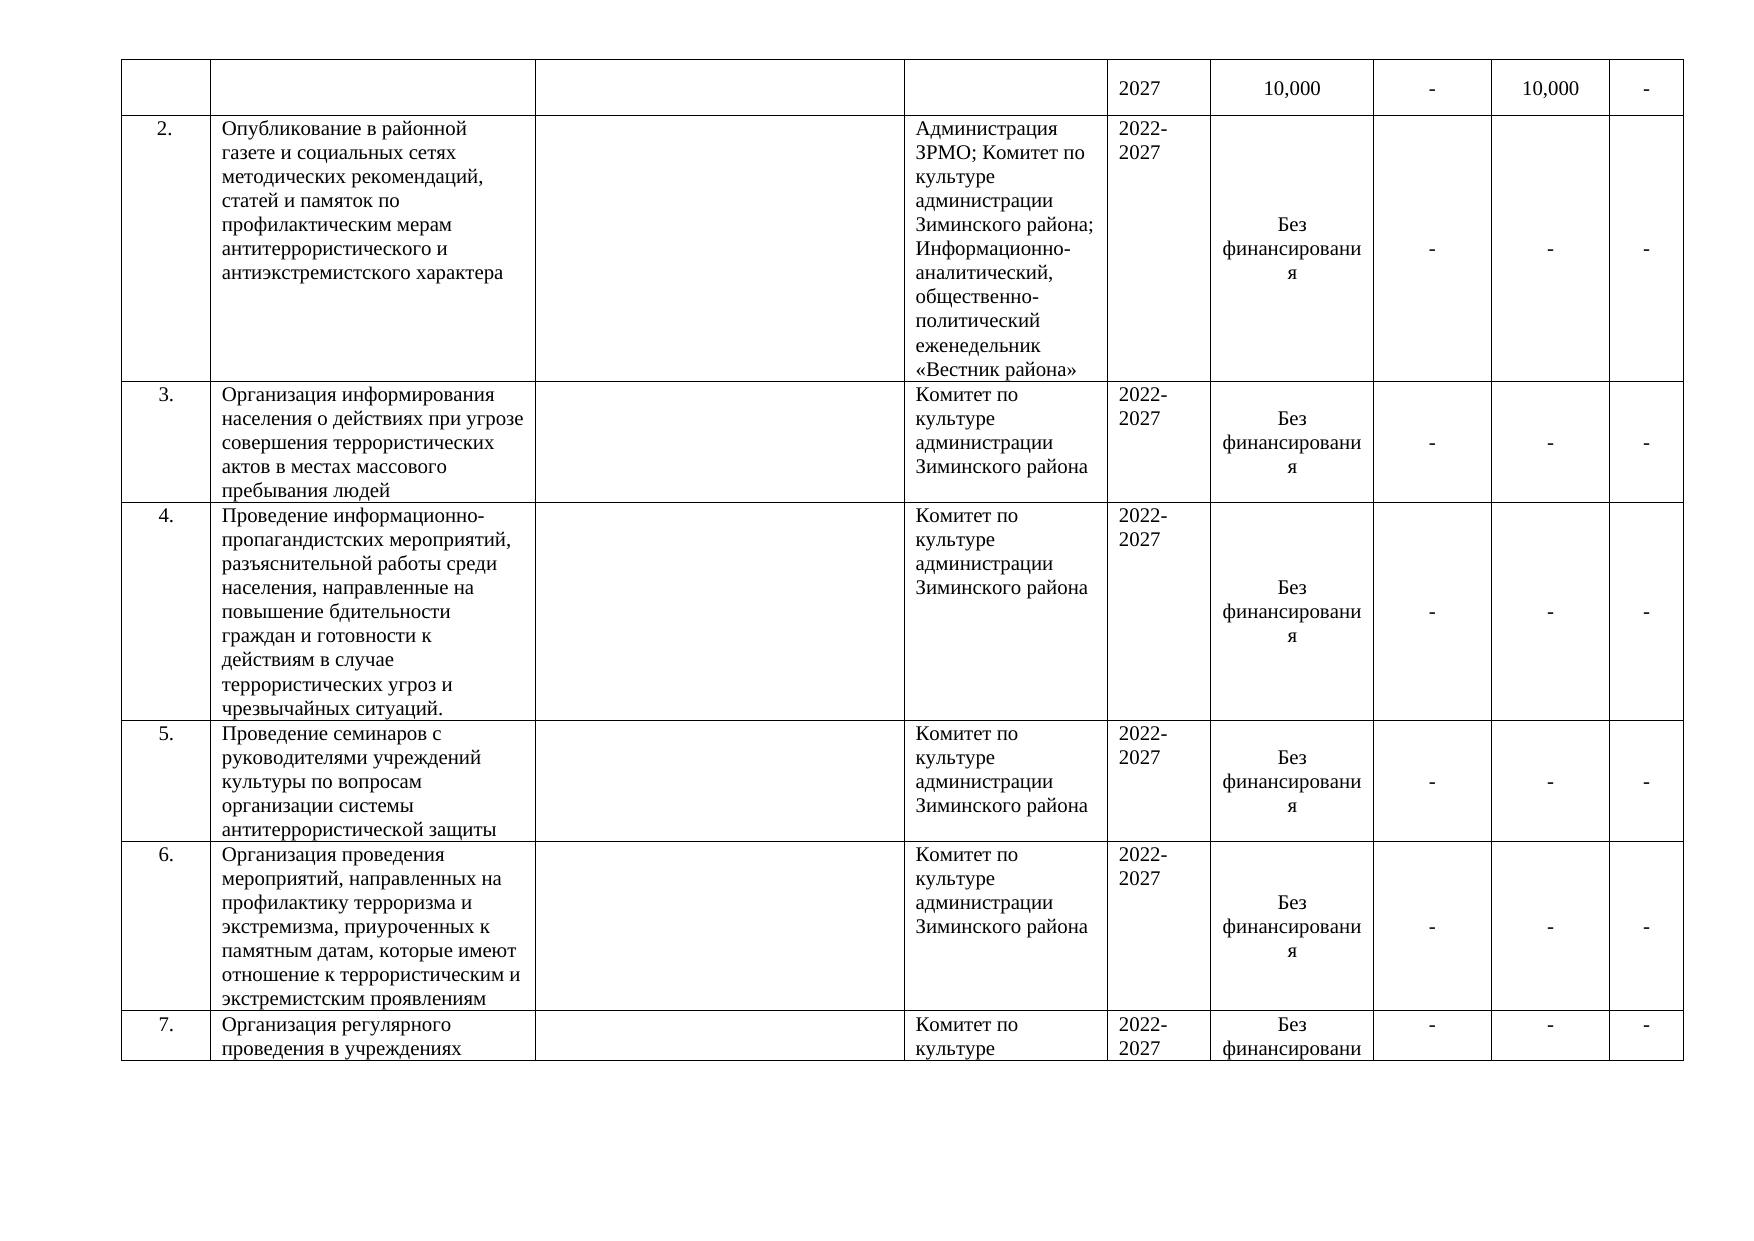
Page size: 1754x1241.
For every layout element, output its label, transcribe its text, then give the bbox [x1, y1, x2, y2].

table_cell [211, 1011, 535, 1059]
table_cell - [1492, 382, 1609, 502]
table_cell - [1374, 721, 1491, 841]
table_cell - [1610, 842, 1683, 1010]
table_cell - [1610, 116, 1683, 381]
table_cell 10,000 [1211, 60, 1373, 115]
table_cell Комитет по культуре администрации Зиминского района [905, 842, 1107, 1010]
table_cell 2022-2027 [1108, 721, 1210, 841]
table_cell Проведение информационно- пропагандистских мероприятий, разъяснительной работы среди населения, направленные на повышение бдительности граждан и готовности к действиям в случае террористических угроз и чрезвычайных ситуаций. [211, 503, 535, 719]
table_cell Организация информирования населения о действиях при угрозе совершения террористических актов в местах массового пребывания людей [211, 382, 535, 502]
table_cell - [1492, 116, 1609, 381]
table_cell - [1610, 382, 1683, 502]
table_cell [536, 1011, 904, 1059]
table_cell [536, 503, 904, 719]
table_cell - [1492, 503, 1609, 719]
table_cell - [1374, 503, 1491, 719]
table_cell - [1492, 1011, 1609, 1059]
table_cell 2. [122, 116, 210, 381]
table_cell - [1610, 721, 1683, 841]
table_cell 2027 [1108, 60, 1210, 115]
table_cell Без финансирования [1211, 1011, 1373, 1059]
table_cell [536, 721, 904, 841]
table_cell Без финансирования [1211, 116, 1373, 381]
table_cell 6. [122, 842, 210, 1010]
table_cell - [1610, 503, 1683, 719]
table_cell 2022-2027 [1108, 842, 1210, 1010]
table_cell Организация проведения мероприятий, направленных на профилактику терроризма и экстремизма, приуроченных к памятным датам, которые имеют отношение к террористическим и экстремистским проявлениям [211, 842, 535, 1010]
table_cell Без финансирования [1211, 382, 1373, 502]
table_cell 4. [122, 503, 210, 719]
table_cell - [1492, 721, 1609, 841]
table_cell [536, 382, 904, 502]
table_cell - [1374, 60, 1491, 115]
table_cell Комитет по культуре администрации Зиминского района [905, 382, 1107, 502]
table_cell - [1374, 842, 1491, 1010]
table_cell 2022-2027 [1108, 503, 1210, 719]
table_cell - [1610, 1011, 1683, 1059]
table_cell Без финансирования [1211, 503, 1373, 719]
table_cell Опубликование в районной газете и социальных сетях методических рекомендаций, статей и памяток по профилактическим мерам антитеррористического и антиэкстремистского характера [211, 116, 535, 381]
table_cell - [1374, 1011, 1491, 1059]
table_cell - [1610, 60, 1683, 115]
table_cell [536, 842, 904, 1010]
table_cell Комитет по культуре администрации Зиминского района [905, 503, 1107, 719]
table_cell - [1374, 116, 1491, 381]
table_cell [905, 1011, 1107, 1059]
table_cell - [1374, 382, 1491, 502]
table_cell - [1492, 842, 1609, 1010]
table_cell Без финансирования [1211, 721, 1373, 841]
table_cell [536, 116, 904, 381]
table_cell Проведение семинаров с руководителями учреждений культуры по вопросам организации системы антитеррористической защиты [211, 721, 535, 841]
table_cell Комитет по культуре администрации Зиминского района [905, 721, 1107, 841]
table_cell 2022-2027 [1108, 116, 1210, 381]
table_cell 10,000 [1492, 60, 1609, 115]
table_cell 7. [122, 1011, 210, 1059]
table_cell 2022-2027 [1108, 1011, 1210, 1059]
table_cell 2022-2027 [1108, 382, 1210, 502]
table_cell 5. [122, 721, 210, 841]
table_cell Администрация ЗРМО; Комитет по культуре администрации Зиминского района; Информационно-аналитический, общественно-политический еженедельник «Вестник района» [905, 116, 1107, 381]
table_cell 3. [122, 382, 210, 502]
table_cell Без финансирования [1211, 842, 1373, 1010]
